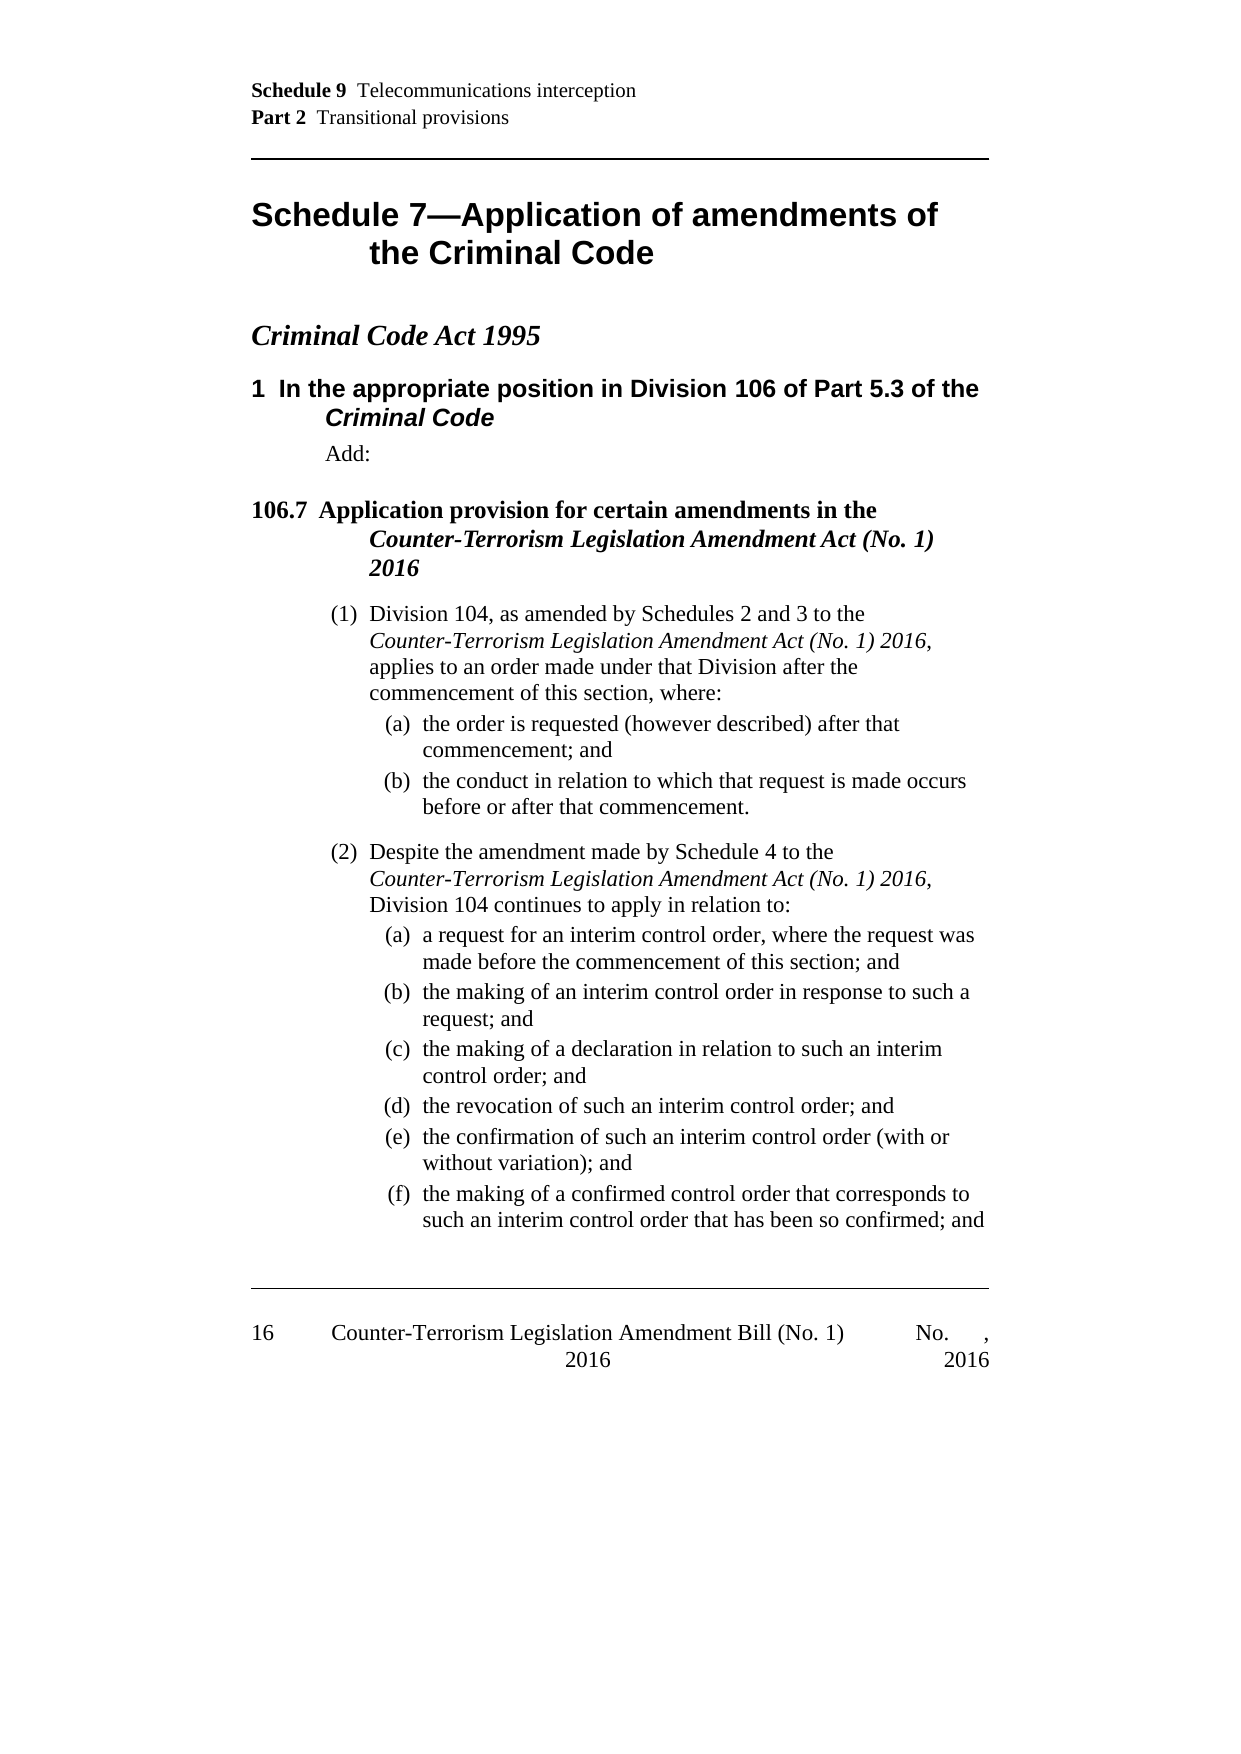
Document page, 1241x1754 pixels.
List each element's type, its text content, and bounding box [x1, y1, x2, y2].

text (1) Division 104, as amended by Schedules 2 and 3 to the Counter-Terrorism Legislation Amendment Act (No. 1) 2016, applies to an order made under that Division after the commencement of this section, where: [251, 600, 989, 706]
text (a) a request for an interim control order, where the request was made before the commencement of this section; and [251, 922, 989, 974]
text (2) Despite the amendment made by Schedule 4 to the Counter-Terrorism Legislation Amendment Act (No. 1) 2016, Division 104 continues to apply in relation to: [251, 838, 989, 917]
text (c) the making of a declaration in relation to such an interim control order; and [251, 1035, 989, 1088]
text 106.7 Application provision for certain amendments in the Counter-Terrorism Legislation Amendment Act (No. 1) 2016 [251, 495, 989, 582]
text Schedule 7—Application of amendments of the Criminal Code [251, 195, 989, 272]
text (e) the confirmation of such an interim control order (with or without variation); and [251, 1123, 989, 1175]
text Criminal Code Act 1995 [251, 318, 989, 351]
text (f) the making of a confirmed control order that corresponds to such an interim control order that has been so confirmed; and [251, 1179, 989, 1232]
text (b) the making of an interim control order in response to such a request; and [251, 978, 989, 1031]
text (b) the conduct in relation to which that request is made occurs before or after that commencement. [251, 767, 989, 819]
text (d) the revocation of such an interim control order; and [251, 1092, 989, 1118]
text (a) the order is requested (however described) after that commencement; and [251, 710, 989, 763]
text 1 In the appropriate position in Division 106 of Part 5.3 of the Criminal Code [251, 374, 989, 432]
text Add: [325, 440, 989, 466]
